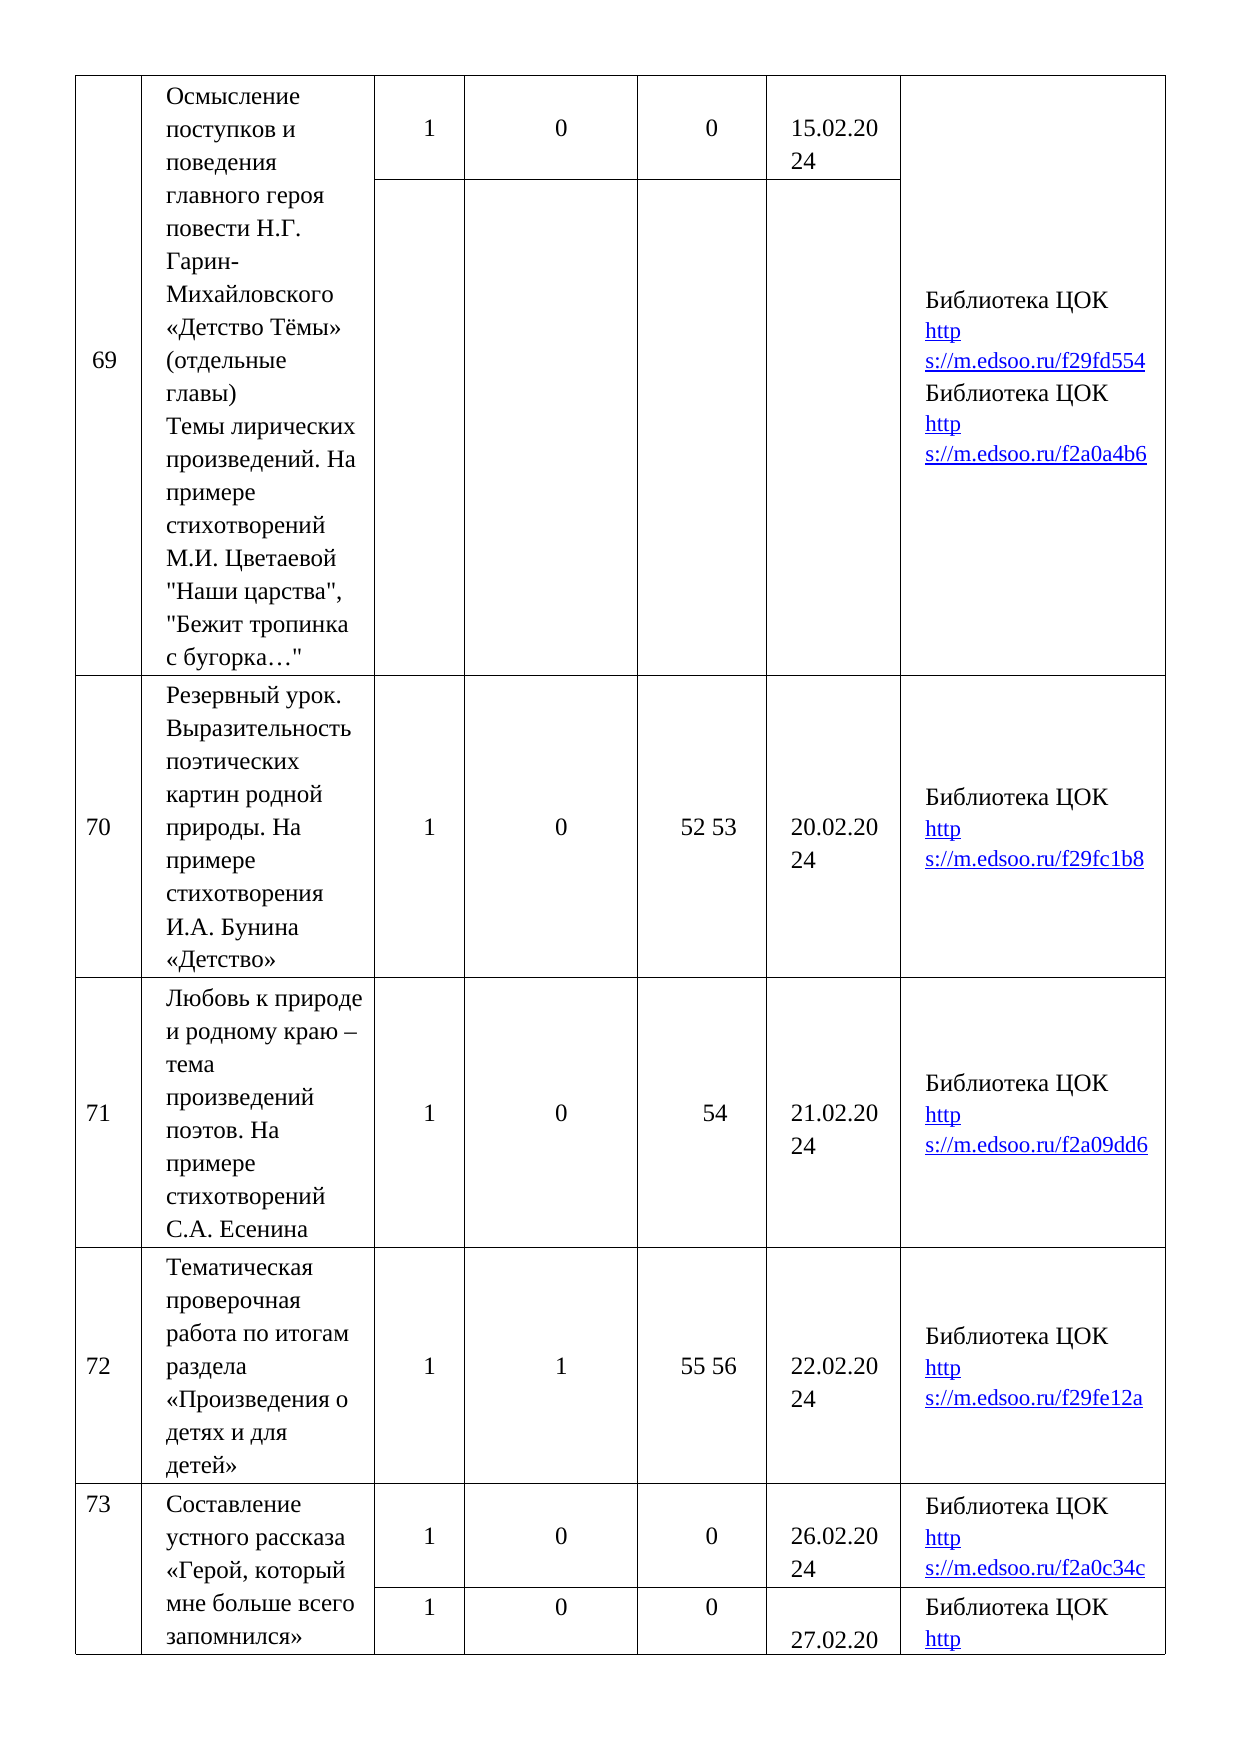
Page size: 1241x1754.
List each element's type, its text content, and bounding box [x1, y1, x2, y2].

table_cell 15.02.2024 [767, 76, 900, 179]
table_cell 1 [375, 76, 464, 179]
table_cell 1 [375, 1248, 464, 1483]
table_cell 0 [638, 76, 766, 179]
table_cell Библиотека ЦОК https://m.edsoo.ru/f2a09dd6 [901, 978, 1165, 1247]
table_cell 0 [638, 1588, 766, 1653]
table_cell Библиотека ЦОК https://m.edsoo.ru/f2a0c34c [901, 1484, 1165, 1587]
table_cell 0 [465, 676, 637, 977]
table_cell 21.02.2024 [767, 978, 900, 1247]
table_cell Тематическая проверочная работа по итогам раздела «Произведения о детях и для детей» [142, 1248, 374, 1483]
table_cell 1 [375, 1588, 464, 1653]
table_cell [638, 180, 766, 675]
table_cell 1 [375, 978, 464, 1247]
table_cell Осмысление поступков и поведения главного героя повести Н.Г. Гарин-Михайловского «Детство Тёмы» (отдельные главы) Темы лирических произведений. На примере стихотворений М.И. Цветаевой "Наши царства", "Бежит тропинка с бугорка…" [142, 76, 374, 675]
table_cell 27.02.2024 [767, 1588, 900, 1653]
table_cell 0 [465, 76, 637, 179]
table_cell 0 [638, 1484, 766, 1587]
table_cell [901, 1588, 1165, 1653]
table_cell 55 56 [638, 1248, 766, 1483]
table_cell 26.02.2024 [767, 1484, 900, 1587]
table_cell 71 [76, 978, 141, 1247]
table_cell 70 [76, 676, 141, 977]
table_cell 72 [76, 1248, 141, 1483]
table_cell 73 [76, 1484, 141, 1653]
table_cell 20.02.2024 [767, 676, 900, 977]
table_cell Резервный урок. Выразительность поэтических картин родной природы. На примере стихотворения И.А. Бунина «Детство» [142, 676, 374, 977]
table_cell Библиотека ЦОК https://m.edsoo.ru/f29fe12a [901, 1248, 1165, 1483]
table_cell [767, 180, 900, 675]
table_cell 52 53 [638, 676, 766, 977]
table_cell 0 [465, 1588, 637, 1653]
table_cell Библиотека ЦОК https://m.edsoo.ru/f29fc1b8 [901, 676, 1165, 977]
table_cell 54 [638, 978, 766, 1247]
table_cell 0 [465, 1484, 637, 1587]
table_cell 1 [375, 1484, 464, 1587]
table_cell Любовь к природе и родному краю – тема произведений поэтов. На примере стихотворений С.А. Есенина [142, 978, 374, 1247]
table_cell Составление устного рассказа «Герой, который мне больше всего запомнился» Книга как источник информации. Виды информации в книге [142, 1484, 374, 1653]
table_cell Библиотека ЦОК https://m.edsoo.ru/f29fd554 Библиотека ЦОК https://m.edsoo.ru/f2a0a4b6 [901, 76, 1165, 675]
table_cell 0 [465, 978, 637, 1247]
table_cell 22.02.2024 [767, 1248, 900, 1483]
table_cell 1 [375, 676, 464, 977]
table_cell 69 [76, 76, 141, 675]
table_cell [375, 180, 464, 675]
table_cell 1 [465, 1248, 637, 1483]
table_cell [465, 180, 637, 675]
